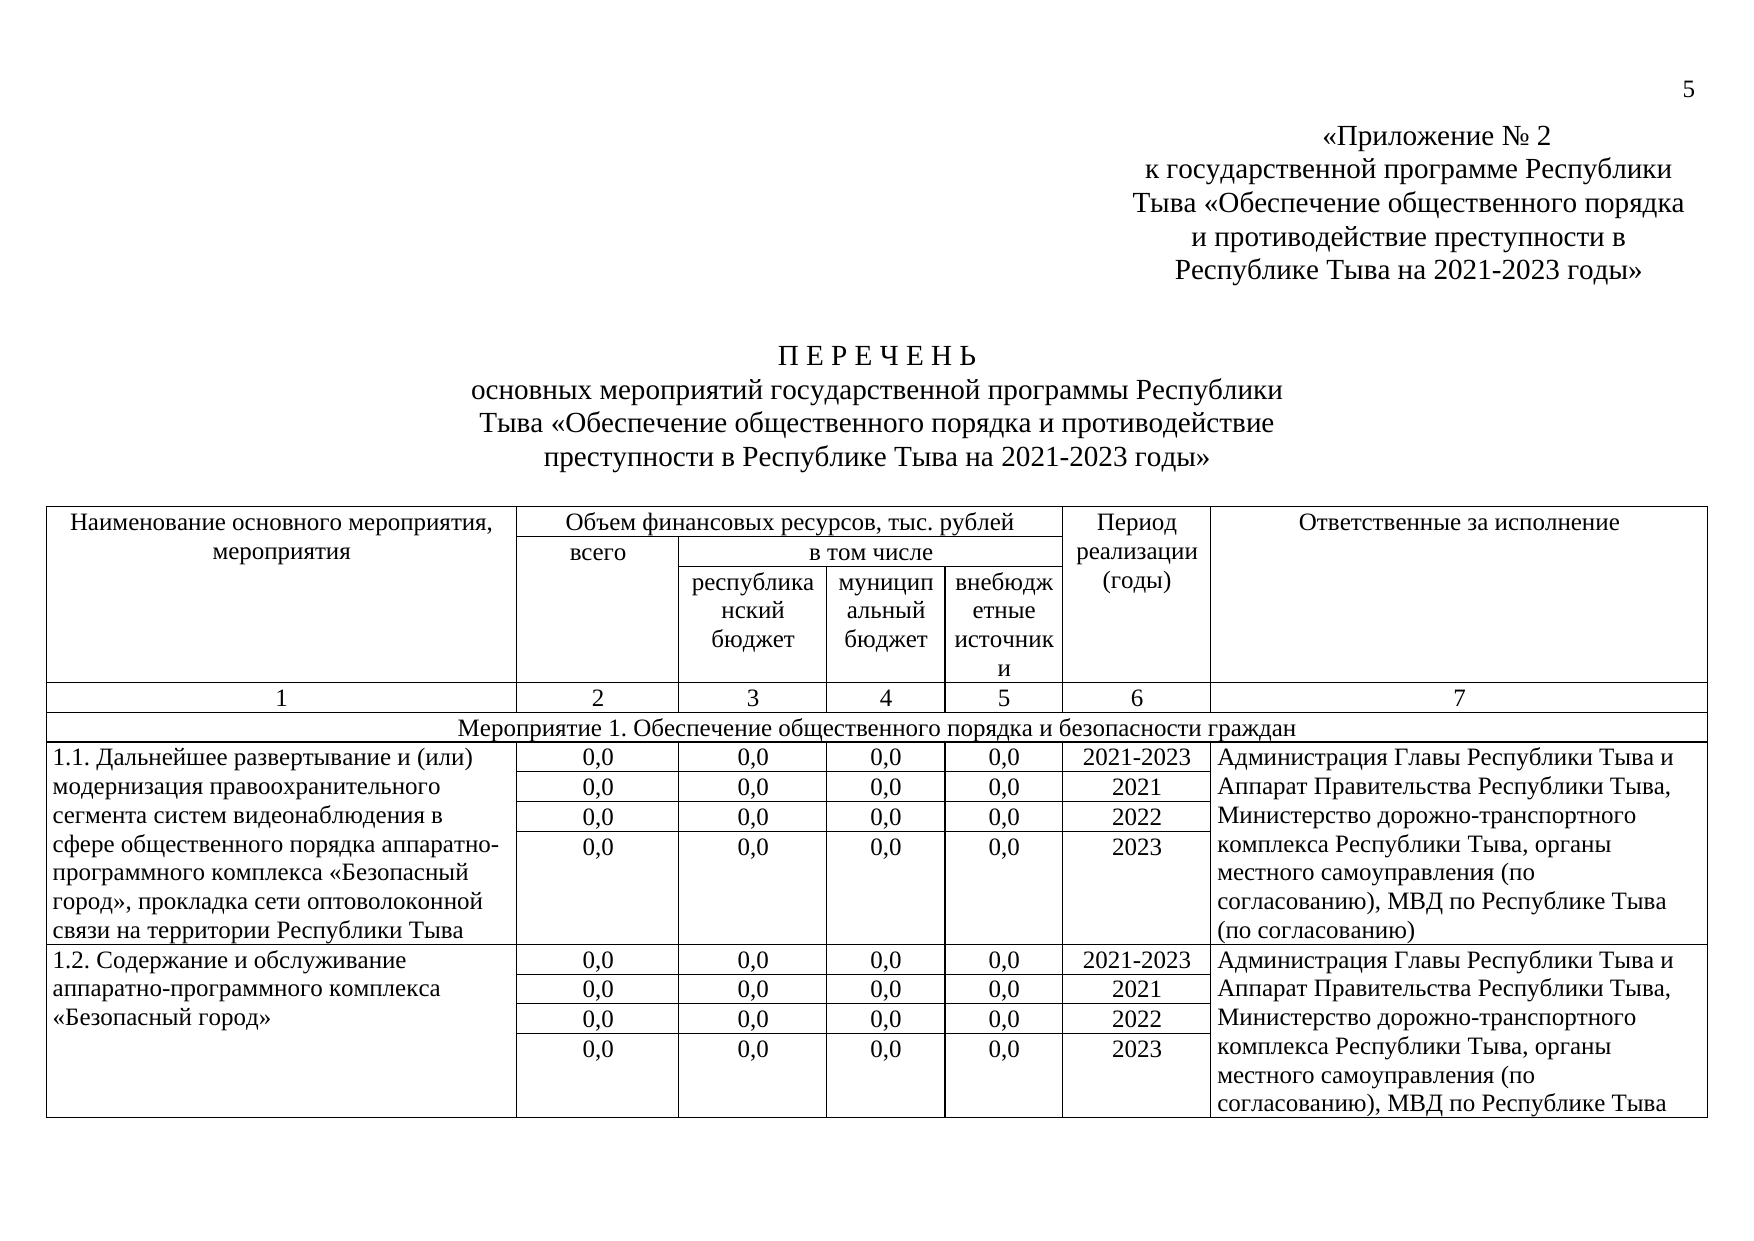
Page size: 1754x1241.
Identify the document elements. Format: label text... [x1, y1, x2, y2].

table_cell 0,0 [517, 802, 678, 831]
table_cell 0,0 [827, 975, 944, 1003]
table_cell муниципальный бюджет [827, 567, 944, 682]
table_cell 7 [1211, 683, 1707, 712]
table_cell 2022 [1063, 802, 1210, 831]
table_cell 0,0 [517, 1034, 678, 1117]
table_cell всего [517, 537, 678, 682]
table_cell 0,0 [946, 1034, 1062, 1117]
table_cell 0,0 [517, 832, 678, 944]
table_cell 0,0 [679, 975, 826, 1003]
table_cell 2 [517, 683, 678, 712]
table_cell 1.1. Дальнейшее развертывание и (или) модернизация правоохранительного сегмента систем видеонаблюдения в сфере общественного порядка аппаратно-программного комплекса «Безопасный город», прокладка сети оптоволоконной связи на территории Республики Тыва [47, 743, 516, 944]
table_header Объем финансовых ресурсов, тыс. рублей [517, 507, 1062, 536]
table_cell 0,0 [827, 1034, 944, 1117]
table_cell 1 [47, 683, 516, 712]
table_header Наименование основного мероприятия, мероприятия [47, 507, 516, 682]
table_cell 0,0 [679, 772, 826, 801]
text Тыва «Обеспечение общественного порядка и противодействие [59, 406, 1695, 439]
text «Приложение № 2 [1122, 118, 1695, 152]
table_cell 0,0 [827, 772, 944, 801]
table_cell 2021-2023 [1063, 743, 1210, 771]
table_cell 0,0 [679, 1034, 826, 1117]
table_cell 0,0 [679, 743, 826, 771]
text преступности в Республике Тыва на 2021-2023 годы» [59, 439, 1695, 473]
table_cell 0,0 [517, 772, 678, 801]
table_cell 0,0 [517, 743, 678, 771]
table_cell в том числе [679, 537, 1062, 566]
text Республике Тыва на 2021-2023 годы» [1122, 252, 1695, 286]
table_cell 0,0 [946, 945, 1062, 973]
table_cell 0,0 [946, 743, 1062, 771]
table_cell 0,0 [517, 1004, 678, 1033]
text и противодействие преступности в [1122, 219, 1695, 252]
table_cell 2021-2023 [1063, 945, 1210, 973]
table_cell 0,0 [946, 1004, 1062, 1033]
table_header Период реализации (годы) [1063, 507, 1210, 682]
table_cell 0,0 [679, 802, 826, 831]
table_cell 0,0 [827, 743, 944, 771]
table_cell 4 [827, 683, 944, 712]
table_cell 2022 [1063, 1004, 1210, 1033]
table_cell 2021 [1063, 975, 1210, 1003]
table_cell 0,0 [827, 802, 944, 831]
table_cell 2021 [1063, 772, 1210, 801]
table_cell 5 [946, 683, 1062, 712]
table_cell 3 [679, 683, 826, 712]
table_cell 0,0 [827, 1004, 944, 1033]
table_cell 0,0 [517, 975, 678, 1003]
table_cell 6 [1063, 683, 1210, 712]
table_cell 0,0 [679, 1004, 826, 1033]
text П Е Р Е Ч Е Н Ь [59, 338, 1695, 372]
table_cell 0,0 [679, 945, 826, 973]
table_cell Администрация Главы Республики Тыва и Аппарат Правительства Республики Тыва, Министерство дорожно-транспортного комплекса Республики Тыва, органы местного самоуправления (по согласованию), МВД по Республике Тыва (по согласованию) [1211, 945, 1707, 1117]
table_cell 0,0 [517, 945, 678, 973]
table_cell 0,0 [946, 832, 1062, 944]
text основных мероприятий государственной программы Республики [59, 372, 1695, 406]
table_cell 0,0 [946, 802, 1062, 831]
table_cell 0,0 [946, 975, 1062, 1003]
table_header Ответственные за исполнение [1211, 507, 1707, 682]
table_cell 0,0 [827, 945, 944, 973]
table_cell республиканский бюджет [679, 567, 826, 682]
table_cell 2023 [1063, 1034, 1210, 1117]
table_cell 1.2. Содержание и обслуживание аппаратно-программного комплекса «Безопасный город» [47, 945, 516, 1117]
table_cell Администрация Главы Республики Тыва и Аппарат Правительства Республики Тыва, Министерство дорожно-транспортного комплекса Республики Тыва, органы местного самоуправления (по согласованию), МВД по Республике Тыва (по согласованию) [1211, 743, 1707, 944]
table_cell Мероприятие 1. Обеспечение общественного порядка и безопасности граждан [47, 713, 1707, 741]
table_cell 0,0 [946, 772, 1062, 801]
table_cell 0,0 [827, 832, 944, 944]
table_cell внебюджетные источники [946, 567, 1062, 682]
text к государственной программе Республики Тыва «Обеспечение общественного порядка [1122, 152, 1695, 219]
table_cell 2023 [1063, 832, 1210, 944]
table_cell 0,0 [679, 832, 826, 944]
